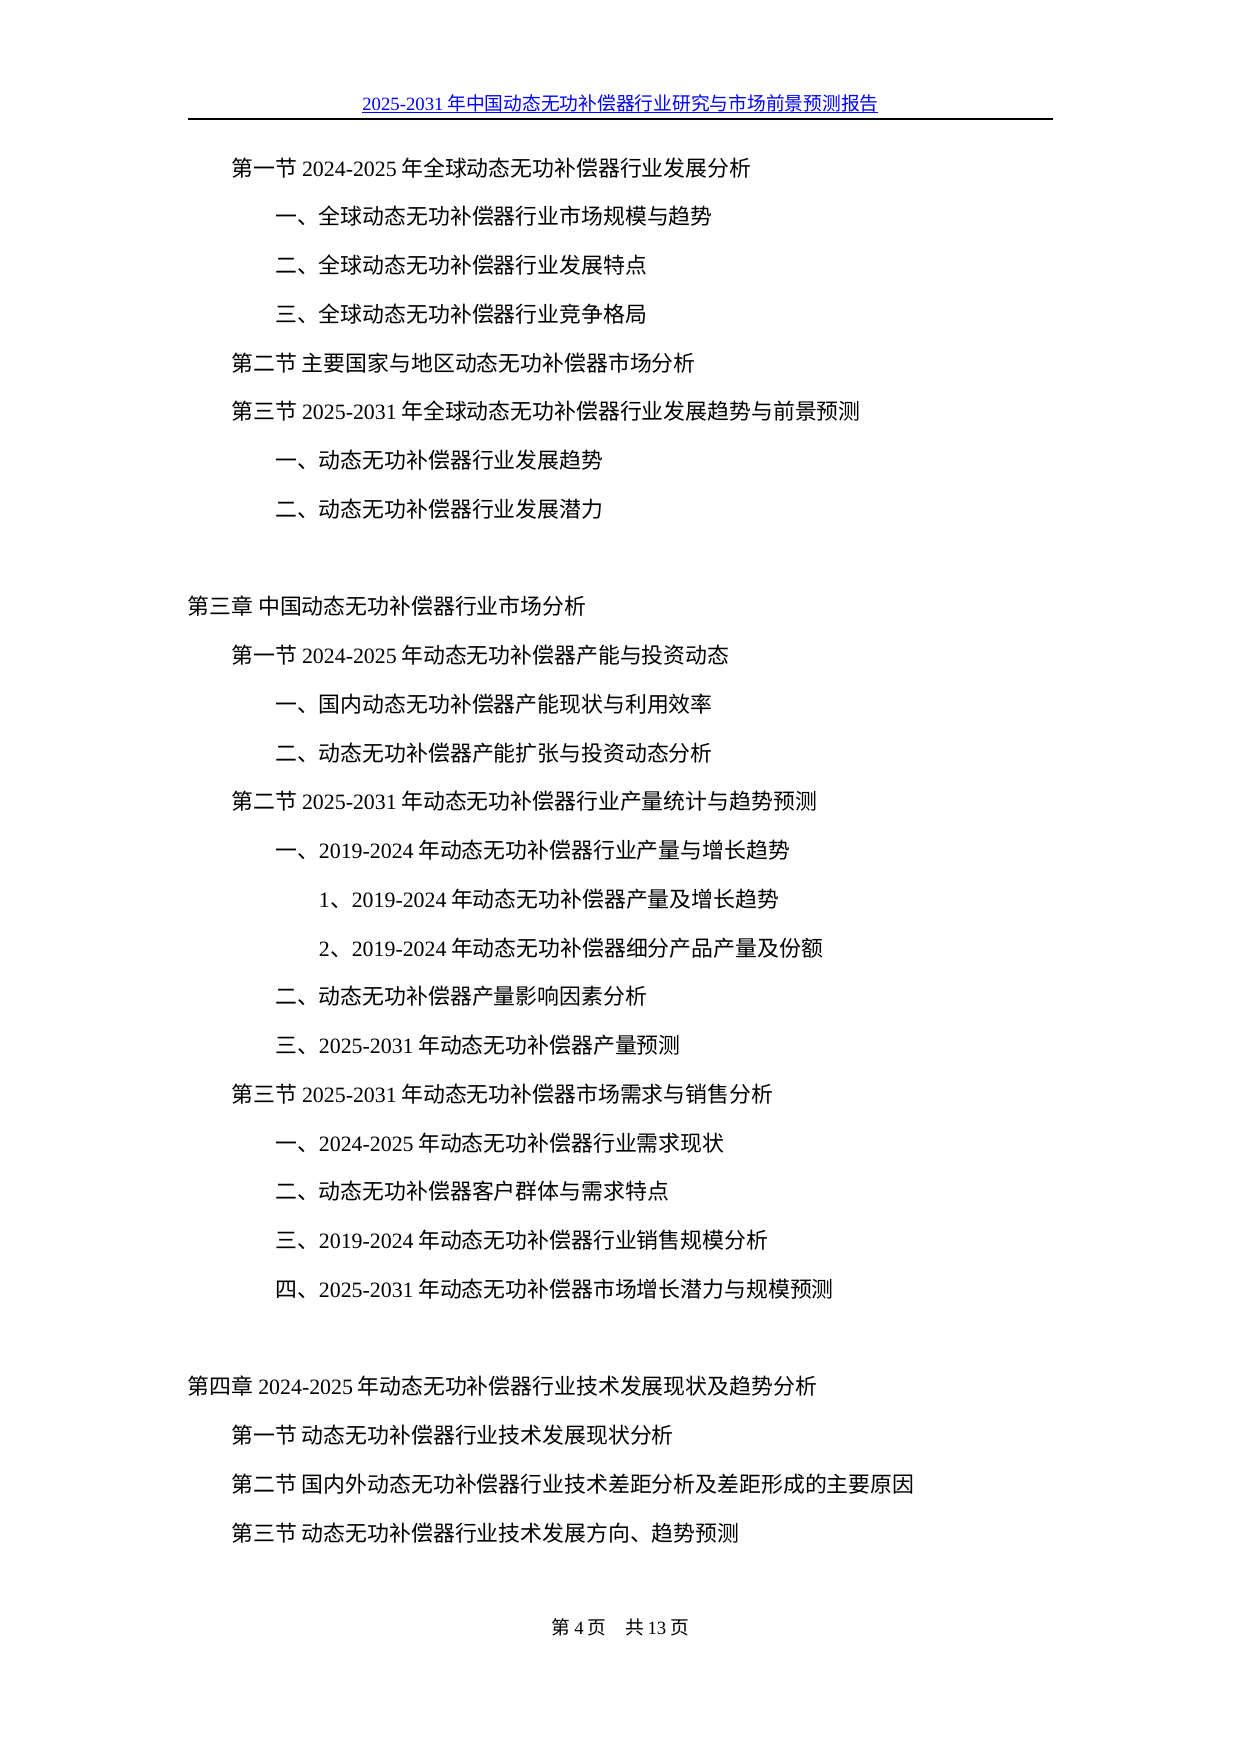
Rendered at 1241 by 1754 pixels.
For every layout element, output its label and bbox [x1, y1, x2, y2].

text [187, 150, 1053, 1548]
